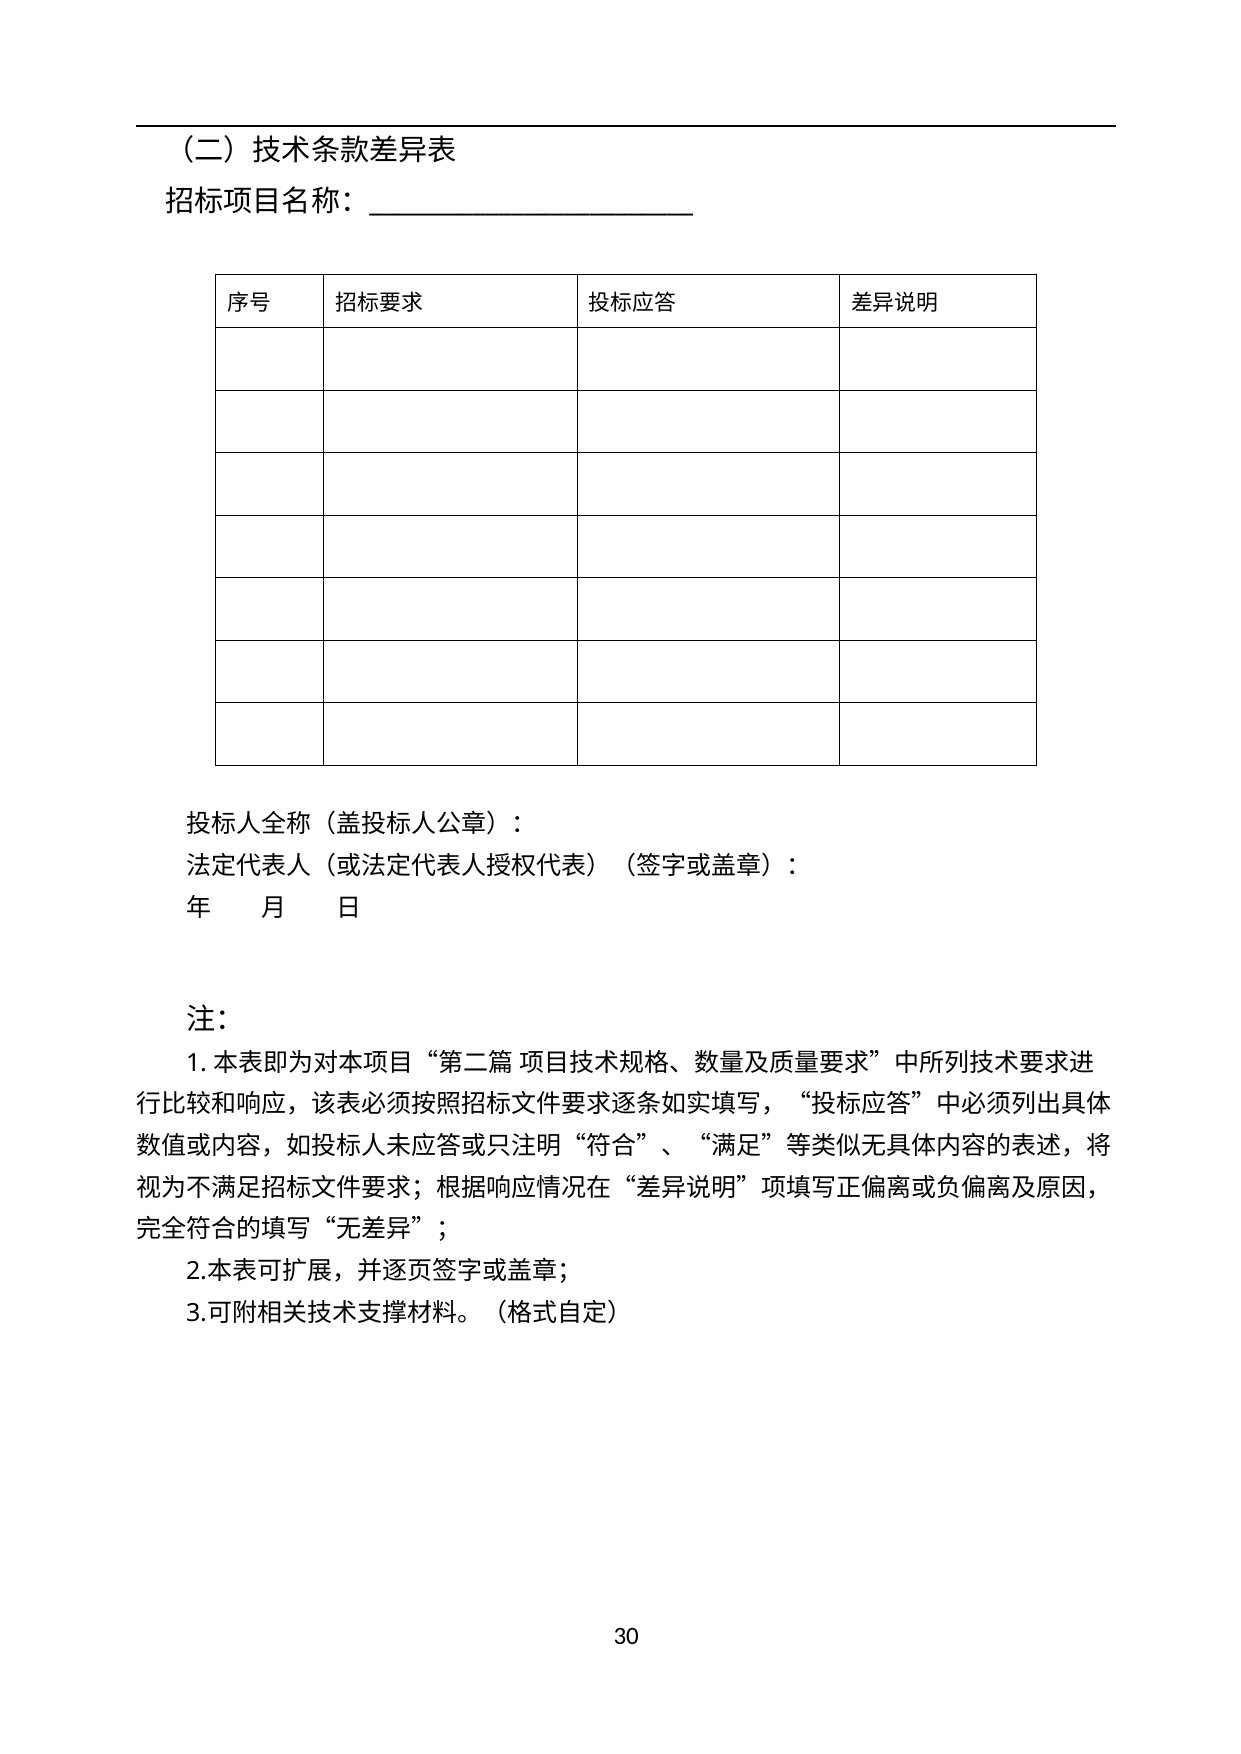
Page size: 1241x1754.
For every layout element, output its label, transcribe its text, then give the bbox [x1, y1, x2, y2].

table_cell [324, 641, 577, 702]
text 法定代表人（或法定代表人授权代表）（签字或盖章）： [136, 841, 1116, 883]
text 注： [136, 996, 1116, 1038]
table_cell [840, 641, 1036, 702]
table_cell [324, 516, 577, 577]
table_cell [216, 703, 323, 765]
table_cell [324, 453, 577, 515]
table_cell [324, 703, 577, 765]
table_cell [216, 516, 323, 577]
table_cell [840, 453, 1036, 515]
table_cell [578, 578, 839, 640]
table_header 差异说明 [840, 275, 1036, 327]
text 1. 本表即为对本项目“第二篇 项目技术规格、数量及质量要求”中所列技术要求进行比较和响应，该表必须按照招标文件要求逐条如实填写，“投标应答”中必须列出具体数值或内容，如投标人未应答或只注明“符合”、“满足”等类似无具体内容的表述，将视为不满足招标文件要求；根据响应情况在“差异说明”项填写正偏离或负偏离及原因，完全符合的填写“无差异”； [136, 1038, 1116, 1246]
table_cell [840, 703, 1036, 765]
table_cell [216, 453, 323, 515]
table_cell [578, 516, 839, 577]
table_cell [840, 328, 1036, 390]
table_cell [216, 641, 323, 702]
table_cell [324, 328, 577, 390]
table_cell [840, 391, 1036, 452]
text 年 月 日 [136, 883, 1116, 924]
table_cell [216, 578, 323, 640]
text 招标项目名称：_________________________ [136, 169, 1116, 221]
table_cell [578, 641, 839, 702]
table_cell [216, 328, 323, 390]
table_cell [578, 391, 839, 452]
table_cell [840, 578, 1036, 640]
text （二）技术条款差异表 [136, 127, 1116, 169]
table_cell [840, 516, 1036, 577]
table_cell [578, 328, 839, 390]
table_cell [324, 391, 577, 452]
table_header 序号 [216, 275, 323, 327]
table_header 投标应答 [578, 275, 839, 327]
table_cell [216, 391, 323, 452]
table_header 招标要求 [324, 275, 577, 327]
text 2.本表可扩展，并逐页签字或盖章； [136, 1246, 1116, 1288]
table_cell [324, 578, 577, 640]
table_cell [578, 703, 839, 765]
table_cell [578, 453, 839, 515]
text 投标人全称（盖投标人公章）： [136, 799, 1116, 841]
text 3.可附相关技术支撑材料。（格式自定） [136, 1288, 1116, 1329]
